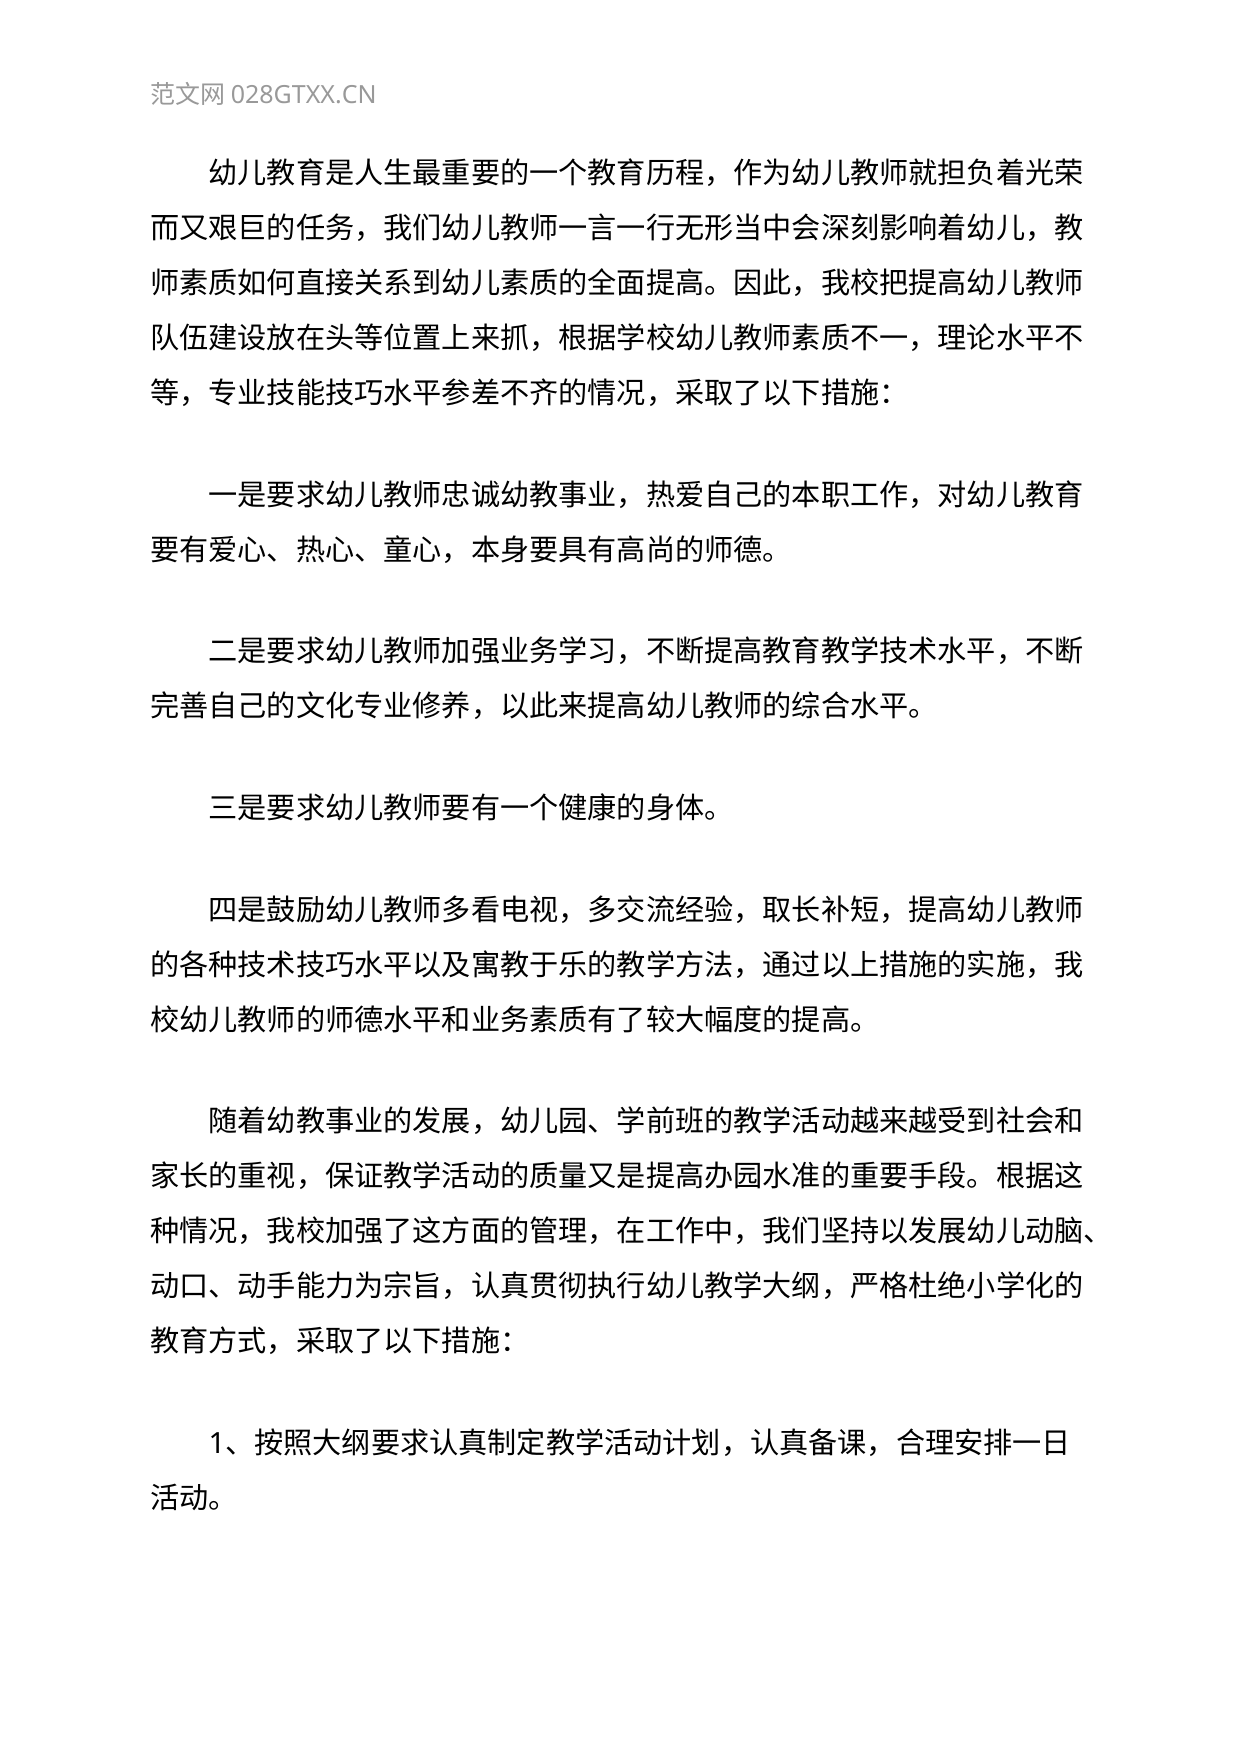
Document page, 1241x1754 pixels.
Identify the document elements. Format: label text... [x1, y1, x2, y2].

text 一是要求幼儿教师忠诚幼教事业，热爱自己的本职工作，对幼儿教育要有爱心、热心、童心，本身要具有高尚的师德。 [150, 471, 1090, 568]
text 随着幼教事业的发展，幼儿园、学前班的教学活动越来越受到社会和家长的重视，保证教学活动的质量又是提高办园水准的重要手段。根据这种情况，我校加强了这方面的管理，在工作中，我们坚持以发展幼儿动脑、动口、动手能力为宗旨，认真贯彻执行幼儿教学大纲，严格杜绝小学化的教育方式，采取了以下措施： [150, 1098, 1090, 1360]
text 二是要求幼儿教师加强业务学习，不断提高教育教学技术水平，不断完善自己的文化专业修养，以此来提高幼儿教师的综合水平。 [150, 628, 1090, 725]
text 四是鼓励幼儿教师多看电视，多交流经验，取长补短，提高幼儿教师的各种技术技巧水平以及寓教于乐的教学方法，通过以上措施的实施，我校幼儿教师的师德水平和业务素质有了较大幅度的提高。 [150, 886, 1090, 1038]
text 幼儿教育是人生最重要的一个教育历程，作为幼儿教师就担负着光荣而又艰巨的任务，我们幼儿教师一言一行无形当中会深刻影响着幼儿，教师素质如何直接关系到幼儿素质的全面提高。因此，我校把提高幼儿教师队伍建设放在头等位置上来抓，根据学校幼儿教师素质不一，理论水平不等，专业技能技巧水平参差不齐的情况，采取了以下措施： [150, 150, 1090, 412]
text 1、按照大纲要求认真制定教学活动计划，认真备课，合理安排一日活动。 [150, 1419, 1090, 1517]
text 三是要求幼儿教师要有一个健康的身体。 [150, 785, 1090, 827]
